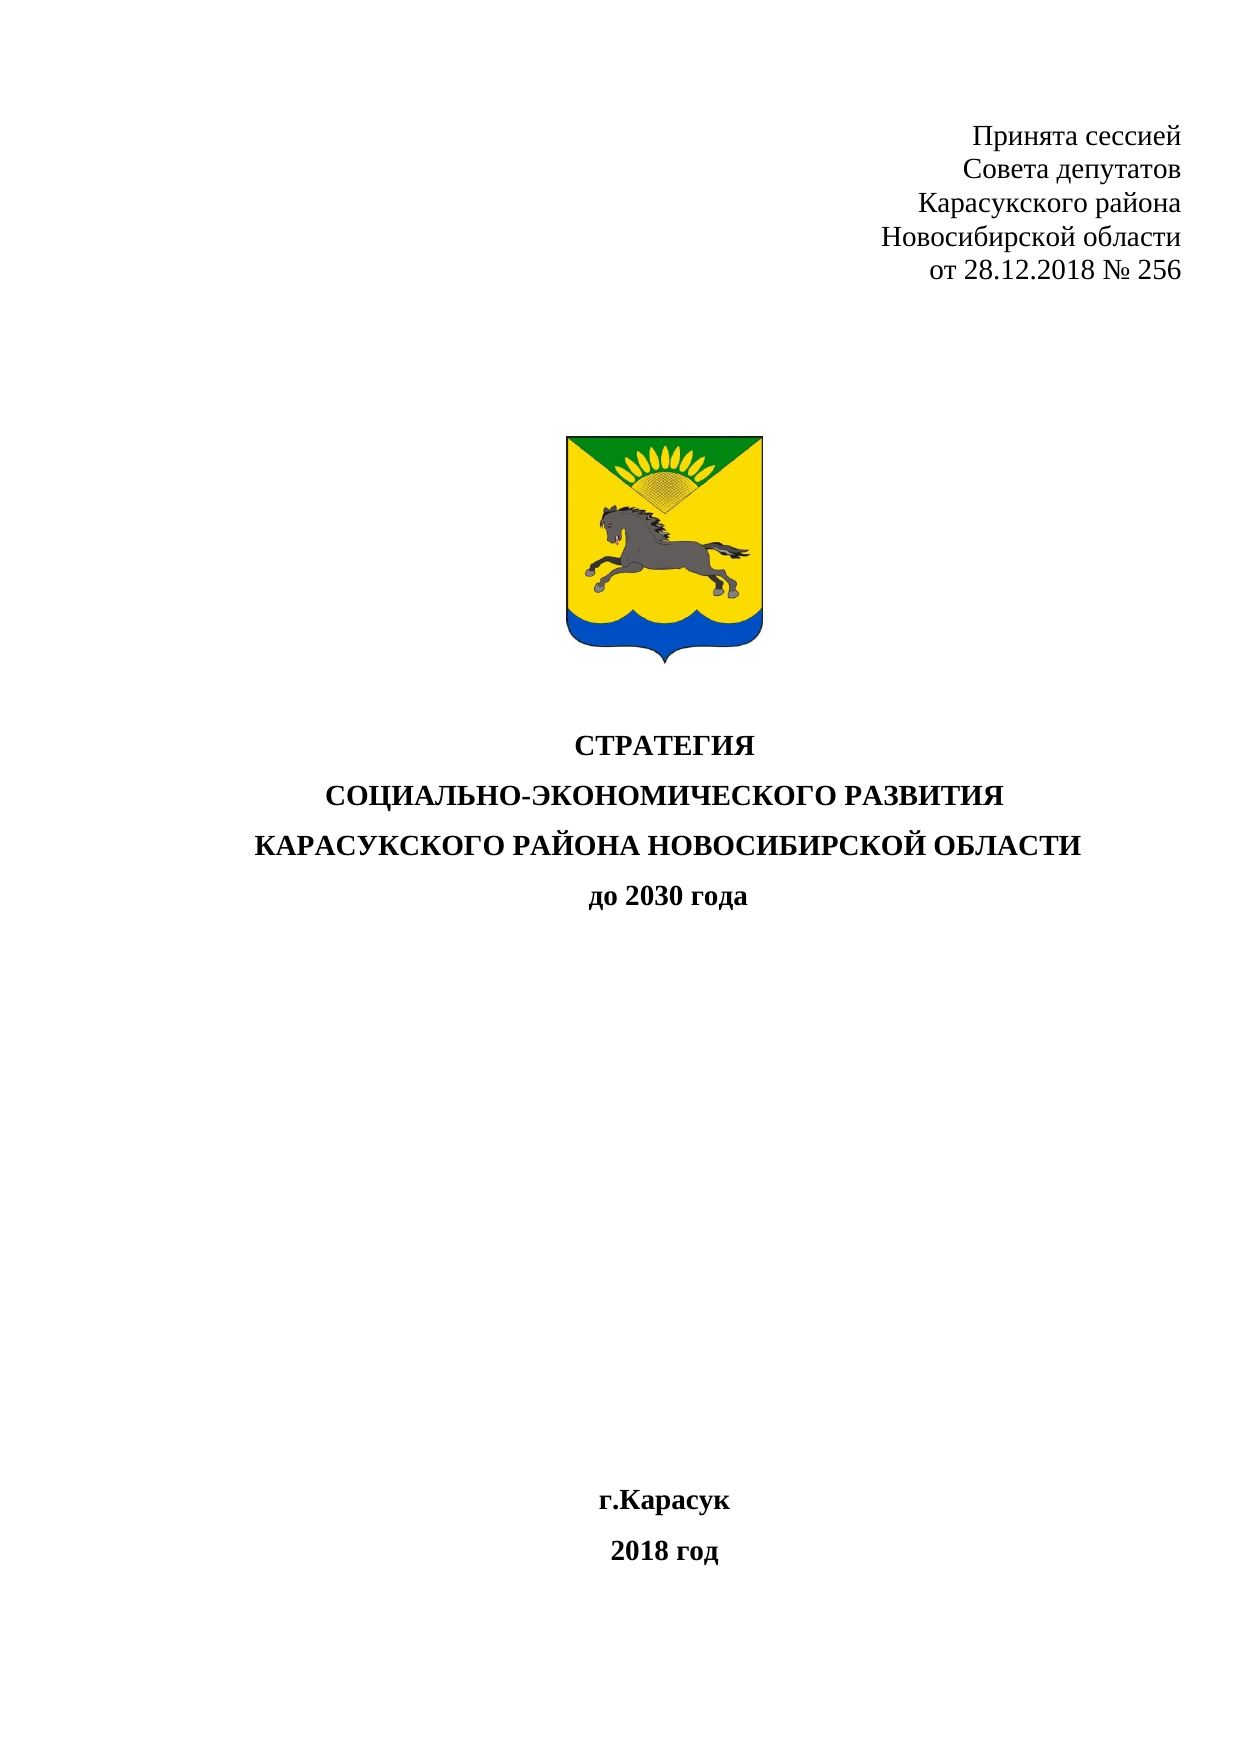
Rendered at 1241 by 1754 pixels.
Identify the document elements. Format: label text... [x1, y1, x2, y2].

text СОЦИАЛЬНО-ЭКОНОМИЧЕСКОГО РАЗВИТИЯ [148, 778, 1181, 811]
text 2018 год [148, 1533, 1181, 1566]
text Новосибирской области [148, 219, 1181, 252]
text до 2030 года [148, 878, 1181, 912]
text Карасукского района [148, 185, 1181, 219]
text Принята сессией [148, 118, 1181, 152]
text СТРАТЕГИЯ [148, 728, 1181, 761]
text Совета депутатов [148, 152, 1181, 185]
text г.Карасук [148, 1482, 1181, 1516]
text КАРАСУКСКОГО РАЙОНА НОВОСИБИРСКОЙ ОБЛАСТИ [148, 828, 1181, 862]
picture [566, 436, 763, 664]
text от 28.12.2018 № 256 [148, 252, 1181, 286]
